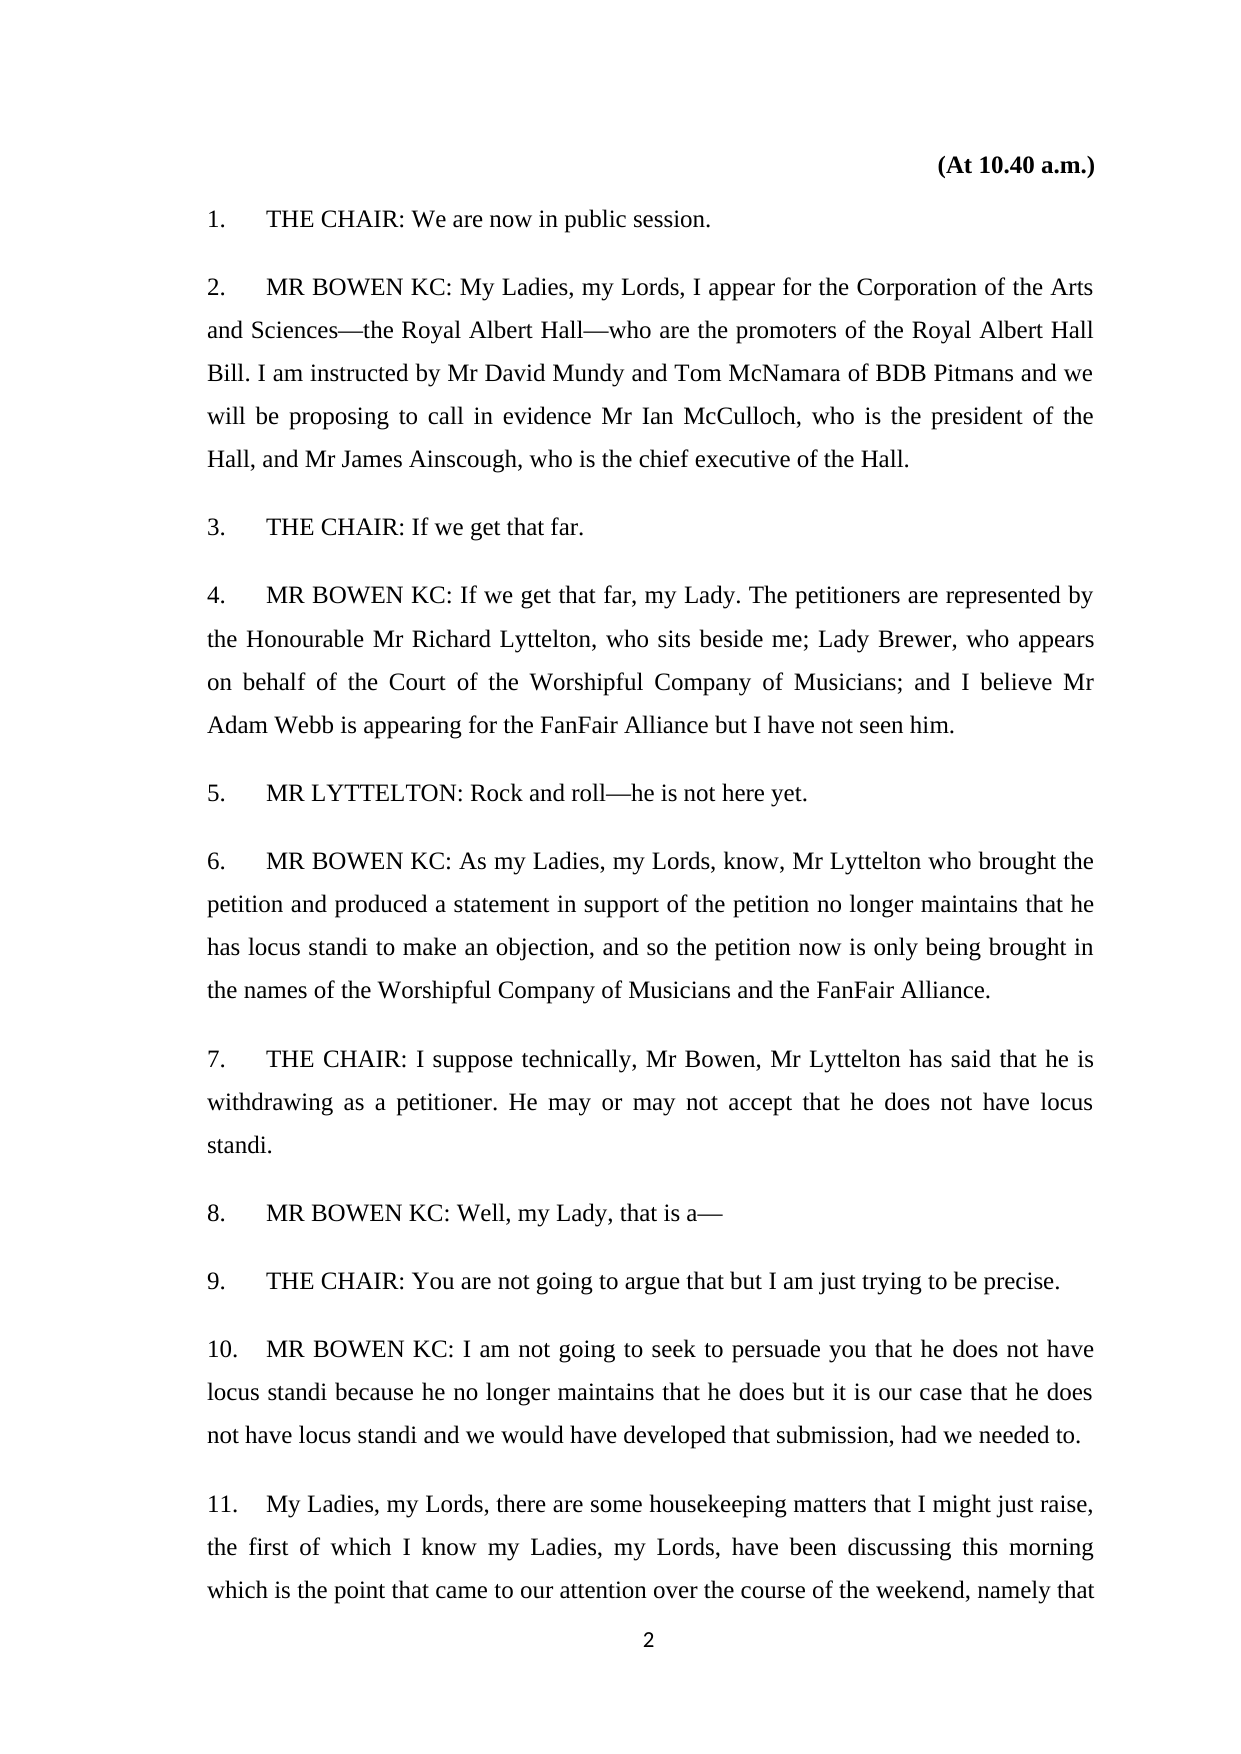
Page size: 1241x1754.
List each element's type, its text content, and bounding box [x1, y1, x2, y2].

text MR LYTTELTON: Rock and roll—he is not here yet. [207, 778, 1095, 807]
text THE CHAIR: We are now in public session. [207, 204, 1095, 232]
text MR BOWEN KC: If we get that far, my Lady. The petitioners are represented by the Honourable Mr Richard Lyttelton, who sits beside me; Lady Brewer, who appears on behalf of the Court of the Worshipful Company of Musicians; and I believe Mr Adam Webb is appearing for the FanFair Alliance but I have not seen him. [207, 581, 1095, 739]
text (At 10.40 a.m.) [207, 150, 1095, 179]
text MR BOWEN KC: As my Ladies, my Lords, know, Mr Lyttelton who brought the petition and produced a statement in support of the petition no longer maintains that he has locus standi to make an objection, and so the petition now is only being brought in the names of the Worshipful Company of Musicians and the FanFair Alliance. [207, 846, 1095, 1004]
text THE CHAIR: If we get that far. [207, 512, 1095, 541]
text THE CHAIR: You are not going to argue that but I am just trying to be precise. [207, 1266, 1095, 1295]
text MR BOWEN KC: My Ladies, my Lords, I appear for the Corporation of the Arts and Sciences—the Royal Albert Hall—who are the promoters of the Royal Albert Hall Bill. I am instructed by Mr David Mundy and Tom McNamara of BDB Pitmans and we will be proposing to call in evidence Mr Ian McCulloch, who is the president of the Hall, and Mr James Ainscough, who is the chief executive of the Hall. [207, 272, 1095, 473]
text MR BOWEN KC: I am not going to seek to persuade you that he does not have locus standi because he no longer maintains that he does but it is our case that he does not have locus standi and we would have developed that submission, had we needed to. [207, 1334, 1095, 1449]
text MR BOWEN KC: Well, my Lady, that is a— [207, 1198, 1095, 1227]
text THE CHAIR: I suppose technically, Mr Bowen, Mr Lyttelton has said that he is withdrawing as a petitioner. He may or may not accept that he does not have locus standi. [207, 1044, 1095, 1159]
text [207, 1489, 1095, 1604]
